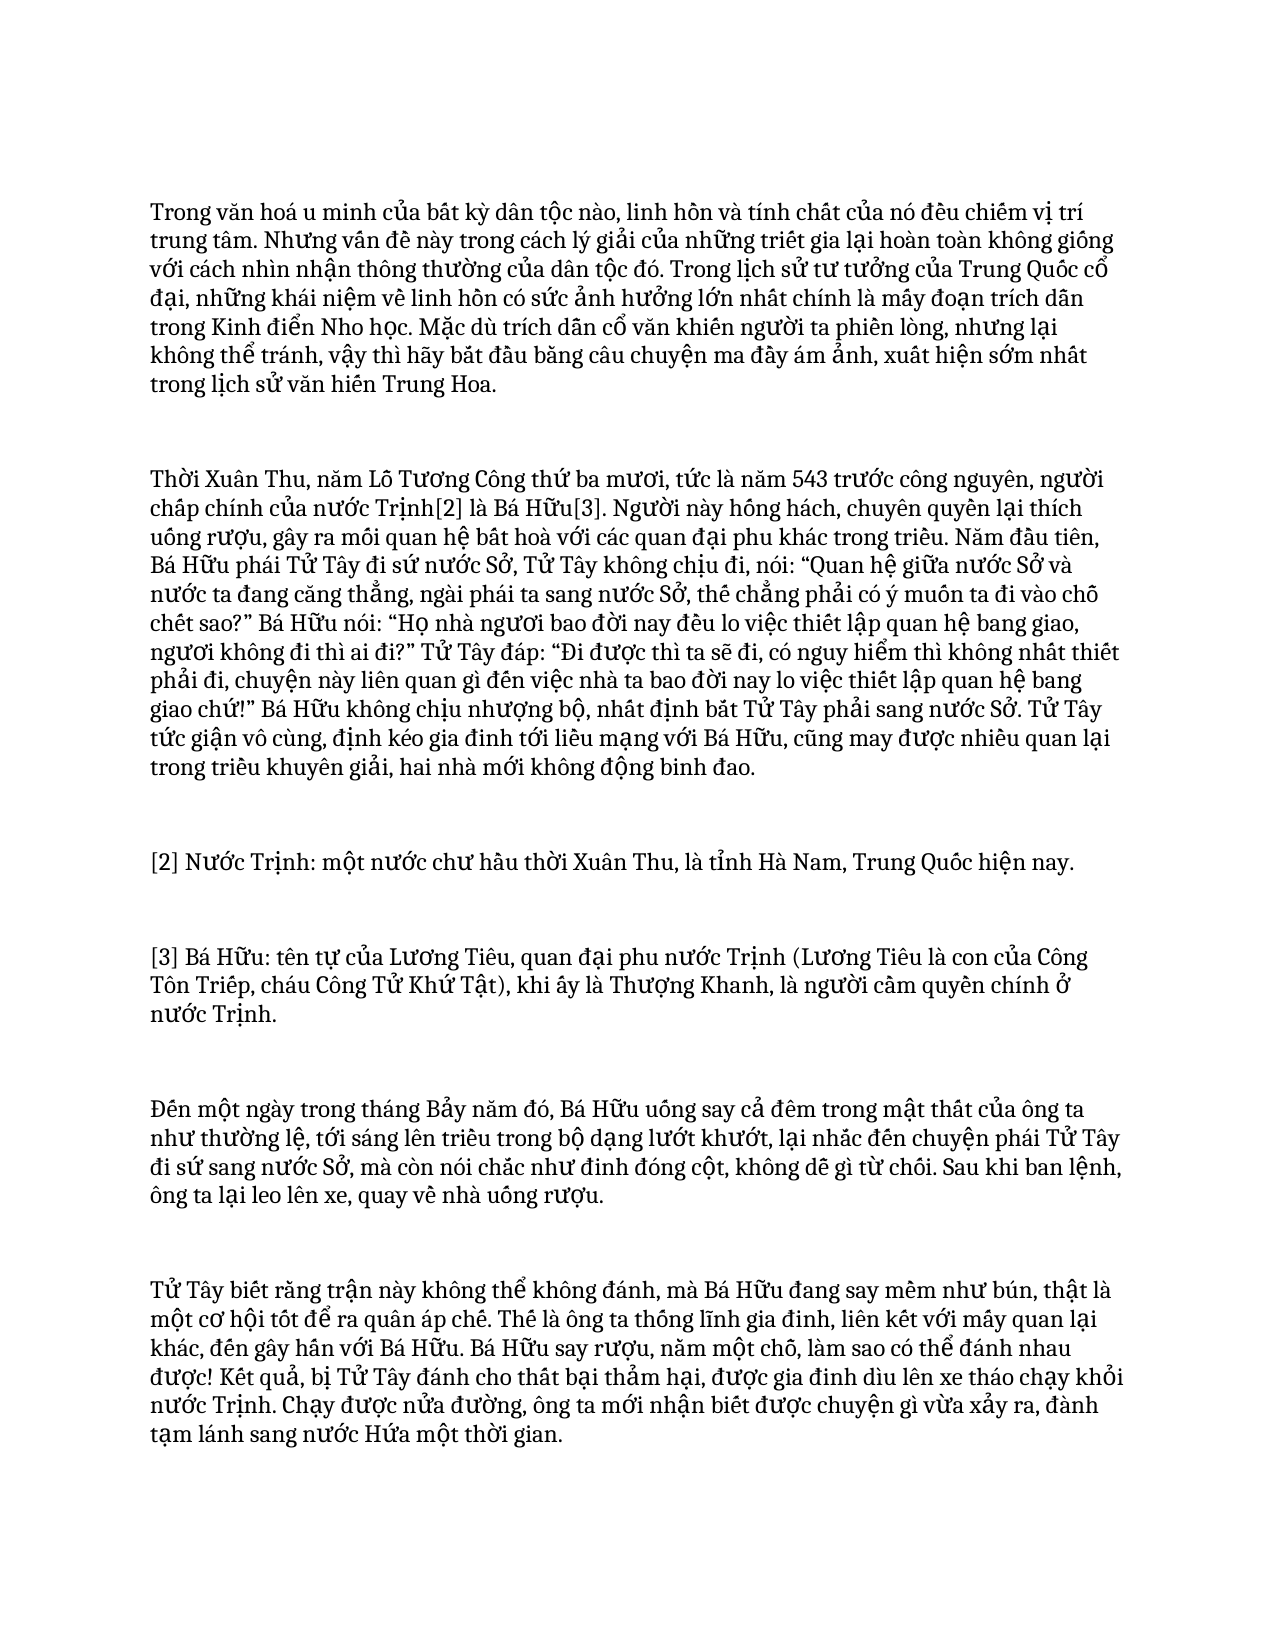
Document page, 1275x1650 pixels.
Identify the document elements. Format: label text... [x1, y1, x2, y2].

text [3] Bá Hữu: tên tự của Lương Tiêu, quan đại phu nước Trịnh (Lương Tiêu là con của Công Tôn Triếp, cháu Công Tử Khứ Tật), khi ấy là Thượng Khanh, là người cầm quyền chính ở nước Trịnh. [150, 942, 1125, 1029]
text Đến một ngày trong tháng Bảy năm đó, Bá Hữu uống say cả đêm trong mật thất của ông ta như thường lệ, tới sáng lên triều trong bộ dạng lướt khướt, lại nhắc đến chuyện phái Tử Tây đi sứ sang nước Sở, mà còn nói chắc như đinh đóng cột, không dễ gì từ chối. Sau khi ban lệnh, ông ta lại leo lên xe, quay về nhà uống rượu. [150, 1095, 1125, 1210]
text Trong văn hoá u minh của bất kỳ dân tộc nào, linh hồn và tính chất của nó đều chiếm vị trí trung tâm. Nhưng vấn đề này trong cách lý giải của những triết gia lại hoàn toàn không giống với cách nhìn nhận thông thường của dân tộc đó. Trong lịch sử tư tưởng của Trung Quốc cổ đại, những khái niệm về linh hồn có sức ảnh hưởng lớn nhất chính là mấy đoạn trích dẫn trong Kinh điển Nho học. Mặc dù trích dẫn cổ văn khiến người ta phiền lòng, nhưng lại không thể tránh, vậy thì hãy bắt đầu bằng câu chuyện ma đầy ám ảnh, xuất hiện sớm nhất trong lịch sử văn hiến Trung Hoa. [150, 197, 1125, 399]
text Tử Tây biết rằng trận này không thể không đánh, mà Bá Hữu đang say mềm như bún, thật là một cơ hội tốt để ra quân áp chế. Thế là ông ta thống lĩnh gia đinh, liên kết với mấy quan lại khác, đến gây hấn với Bá Hữu. Bá Hữu say rượu, nằm một chỗ, làm sao có thể đánh nhau được! Kết quả, bị Tử Tây đánh cho thất bại thảm hại, được gia đinh dìu lên xe tháo chạy khỏi nước Trịnh. Chạy được nửa đường, ông ta mới nhận biết được chuyện gì vừa xảy ra, đành tạm lánh sang nước Hứa một thời gian. [150, 1276, 1125, 1449]
text Thời Xuân Thu, năm Lỗ Tương Công thứ ba mươi, tức là năm 543 trước công nguyên, người chấp chính của nước Trịnh[2] là Bá Hữu[3]. Người này hống hách, chuyên quyền lại thích uống rượu, gây ra mối quan hệ bất hoà với các quan đại phu khác trong triều. Năm đầu tiên, Bá Hữu phái Tử Tây đi sứ nước Sở, Tử Tây không chịu đi, nói: “Quan hệ giữa nước Sở và nước ta đang căng thẳng, ngài phái ta sang nước Sở, thế chẳng phải có ý muốn ta đi vào chỗ chết sao?” Bá Hữu nói: “Họ nhà ngươi bao đời nay đều lo việc thiết lập quan hệ bang giao, ngươi không đi thì ai đi?” Tử Tây đáp: “Đi được thì ta sẽ đi, có nguy hiểm thì không nhất thiết phải đi, chuyện này liên quan gì đến việc nhà ta bao đời nay lo việc thiết lập quan hệ bang giao chứ!” Bá Hữu không chịu nhượng bộ, nhất định bắt Tử Tây phải sang nước Sở. Tử Tây tức giận vô cùng, định kéo gia đinh tới liều mạng với Bá Hữu, cũng may được nhiều quan lại trong triều khuyên giải, hai nhà mới không động binh đao. [150, 465, 1125, 781]
text [2] Nước Trịnh: một nước chư hầu thời Xuân Thu, là tỉnh Hà Nam, Trung Quốc hiện nay. [150, 847, 1125, 876]
